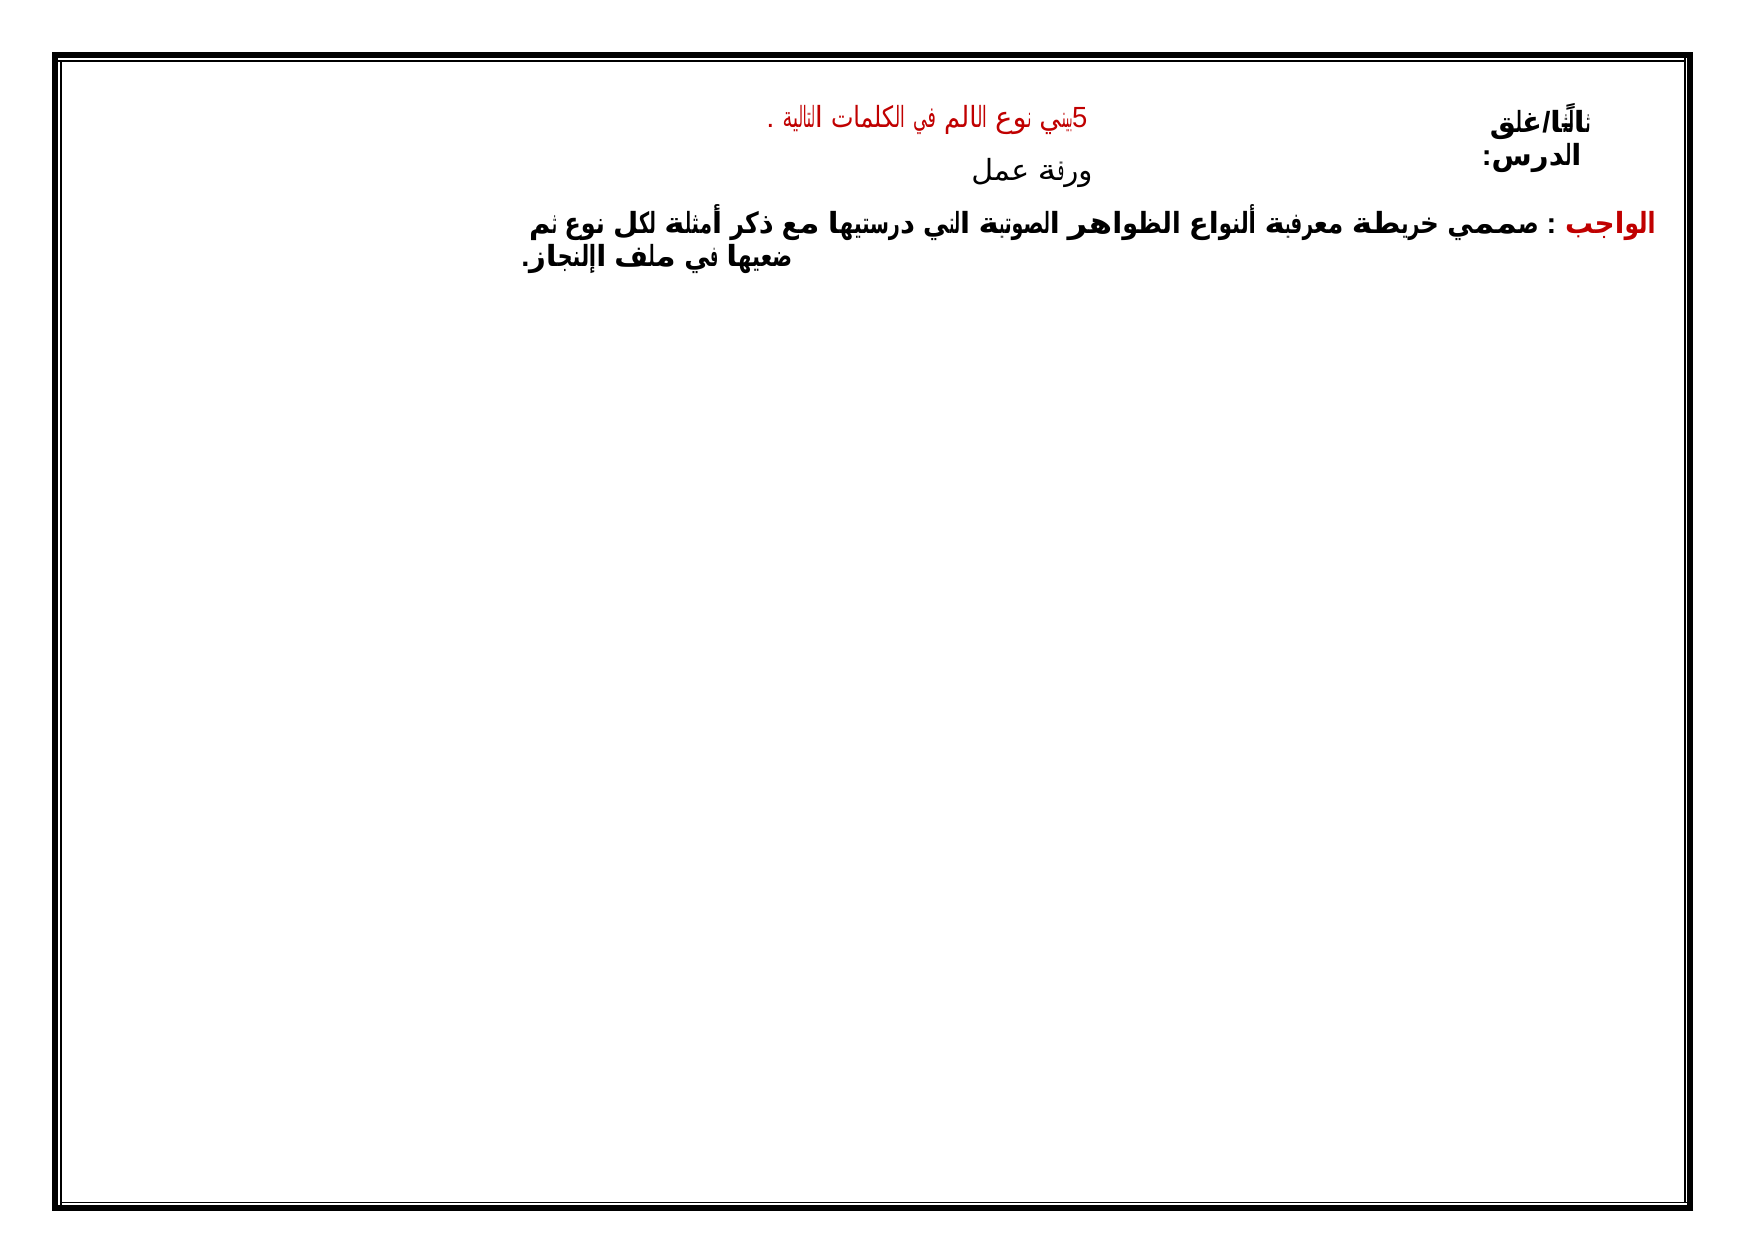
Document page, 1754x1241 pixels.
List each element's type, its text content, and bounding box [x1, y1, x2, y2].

text 5بيني نوع الالم في الكلمات التالية . [104, 100, 1087, 133]
text الواجب : صممي خريطة معرفية ألنواع الظواهر الصوتية التي درستيها مع ذكر أمثلة لكل نوع ثم ضعيها في ملف اإلنجاز. [521, 206, 1684, 273]
text ورقة عمل [104, 153, 1092, 187]
subtitle ثالثًا/غلق الدرس: [1482, 100, 1684, 172]
